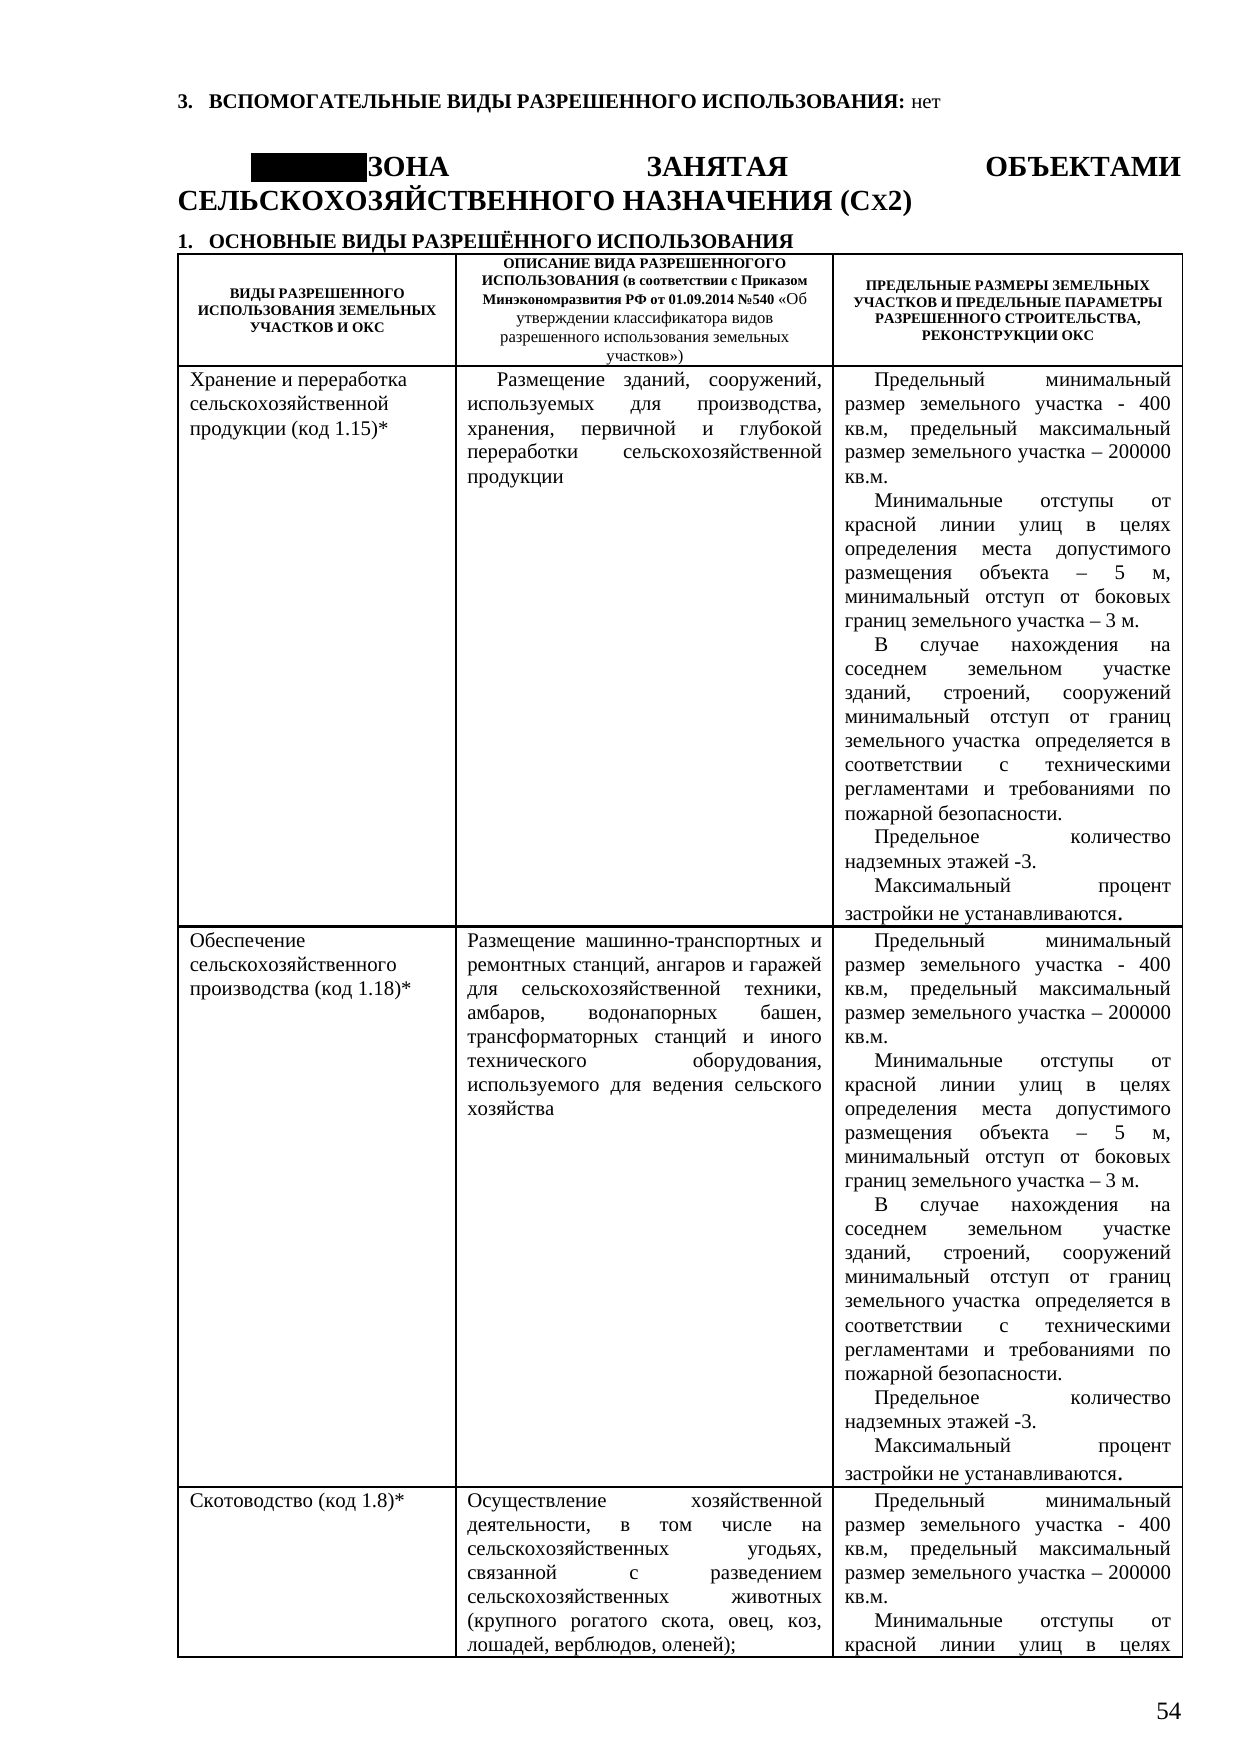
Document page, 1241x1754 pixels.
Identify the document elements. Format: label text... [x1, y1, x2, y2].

table_cell Размещение зданий, сооружений, используемых для производства, хранения, первичной и глубокой переработки сельскохозяйственной продукции [457, 367, 832, 925]
table_cell Предельный минимальный размер земельного участка - 400 кв.м, предельный максимальный размер земельного участка – 200000 кв.м. Минимальные отступы от красной линии улиц в целях определения места допустимого размещения объекта – 5 м, минимальный отступ от боковых границ земельного участка – 3 м. В случае нахождения на соседнем земельном участке зданий, строений, сооружений минимальный отступ от границ земельного участка определяется в соответствии с техническими регламентами и требованиями по пожарной безопасности. Предельное количество надземных этажей -3. Максимальный процент застройки не устанавливаются. [834, 928, 1182, 1486]
table_cell Скотоводство (код 1.8)* [179, 1488, 455, 1656]
table_header ПРЕДЕЛЬНЫЕ РАЗМЕРЫ ЗЕМЕЛЬНЫХ УЧАСТКОВ И ПРЕДЕЛЬНЫЕ ПАРАМЕТРЫ РАЗРЕШЕННОГО СТРОИТЕЛЬСТВА, РЕКОНСТРУКЦИИ ОКС [834, 255, 1182, 365]
subtitle ЗОНА ЗАНЯТАЯ ОБЪЕКТАМИ СЕЛЬСКОХОЗЯЙСТВЕННОГО НАЗНАЧЕНИЯ (Сх2) [177, 149, 1181, 216]
table_cell Предельный минимальный размер земельного участка - 400 кв.м, предельный максимальный размер земельного участка – 200000 кв.м. Минимальные отступы от красной линии улиц в целях определения места допустимого размещения объекта – 5 м, минимальный отступ от боковых границ земельного участка – 3 м. В случае нахождения на соседнем земельном участке зданий, строений, сооружений минимальный отступ от границ земельного участка определяется в соответствии с техническими регламентами и требованиями по пожарной безопасности. Предельное количество надземных этажей -3. Максимальный процент застройки не устанавливаются. [834, 367, 1182, 925]
table_cell Обеспечение сельскохозяйственного производства (код 1.18)* [179, 928, 455, 1486]
text 3. ВСПОМОГАТЕЛЬНЫЕ ВИДЫ РАЗРЕШЕННОГО ИСПОЛЬЗОВАНИЯ: нет [177, 89, 1181, 113]
text 1. ОСНОВНЫЕ ВИДЫ РАЗРЕШЁННОГО ИСПОЛЬЗОВАНИЯ [177, 229, 1181, 253]
table_cell Размещение машинно-транспортных и ремонтных станций, ангаров и гаражей для сельскохозяйственной техники, амбаров, водонапорных башен, трансформаторных станций и иного технического оборудования, используемого для ведения сельского хозяйства [457, 928, 832, 1486]
table_cell Хранение и переработка сельскохозяйственной продукции (код 1.15)* [179, 367, 455, 925]
table_header ОПИСАНИЕ ВИДА РАЗРЕШЕННОГОГО ИСПОЛЬЗОВАНИЯ (в соответствии с Приказом Минэкономразвития РФ от 01.09.2014 №540 «Об утверждении классификатора видов разрешенного использования земельных участков») [457, 255, 832, 365]
table_header ВИДЫ РАЗРЕШЕННОГО ИСПОЛЬЗОВАНИЯ ЗЕМЕЛЬНЫХ УЧАСТКОВ И ОКС [179, 255, 455, 365]
